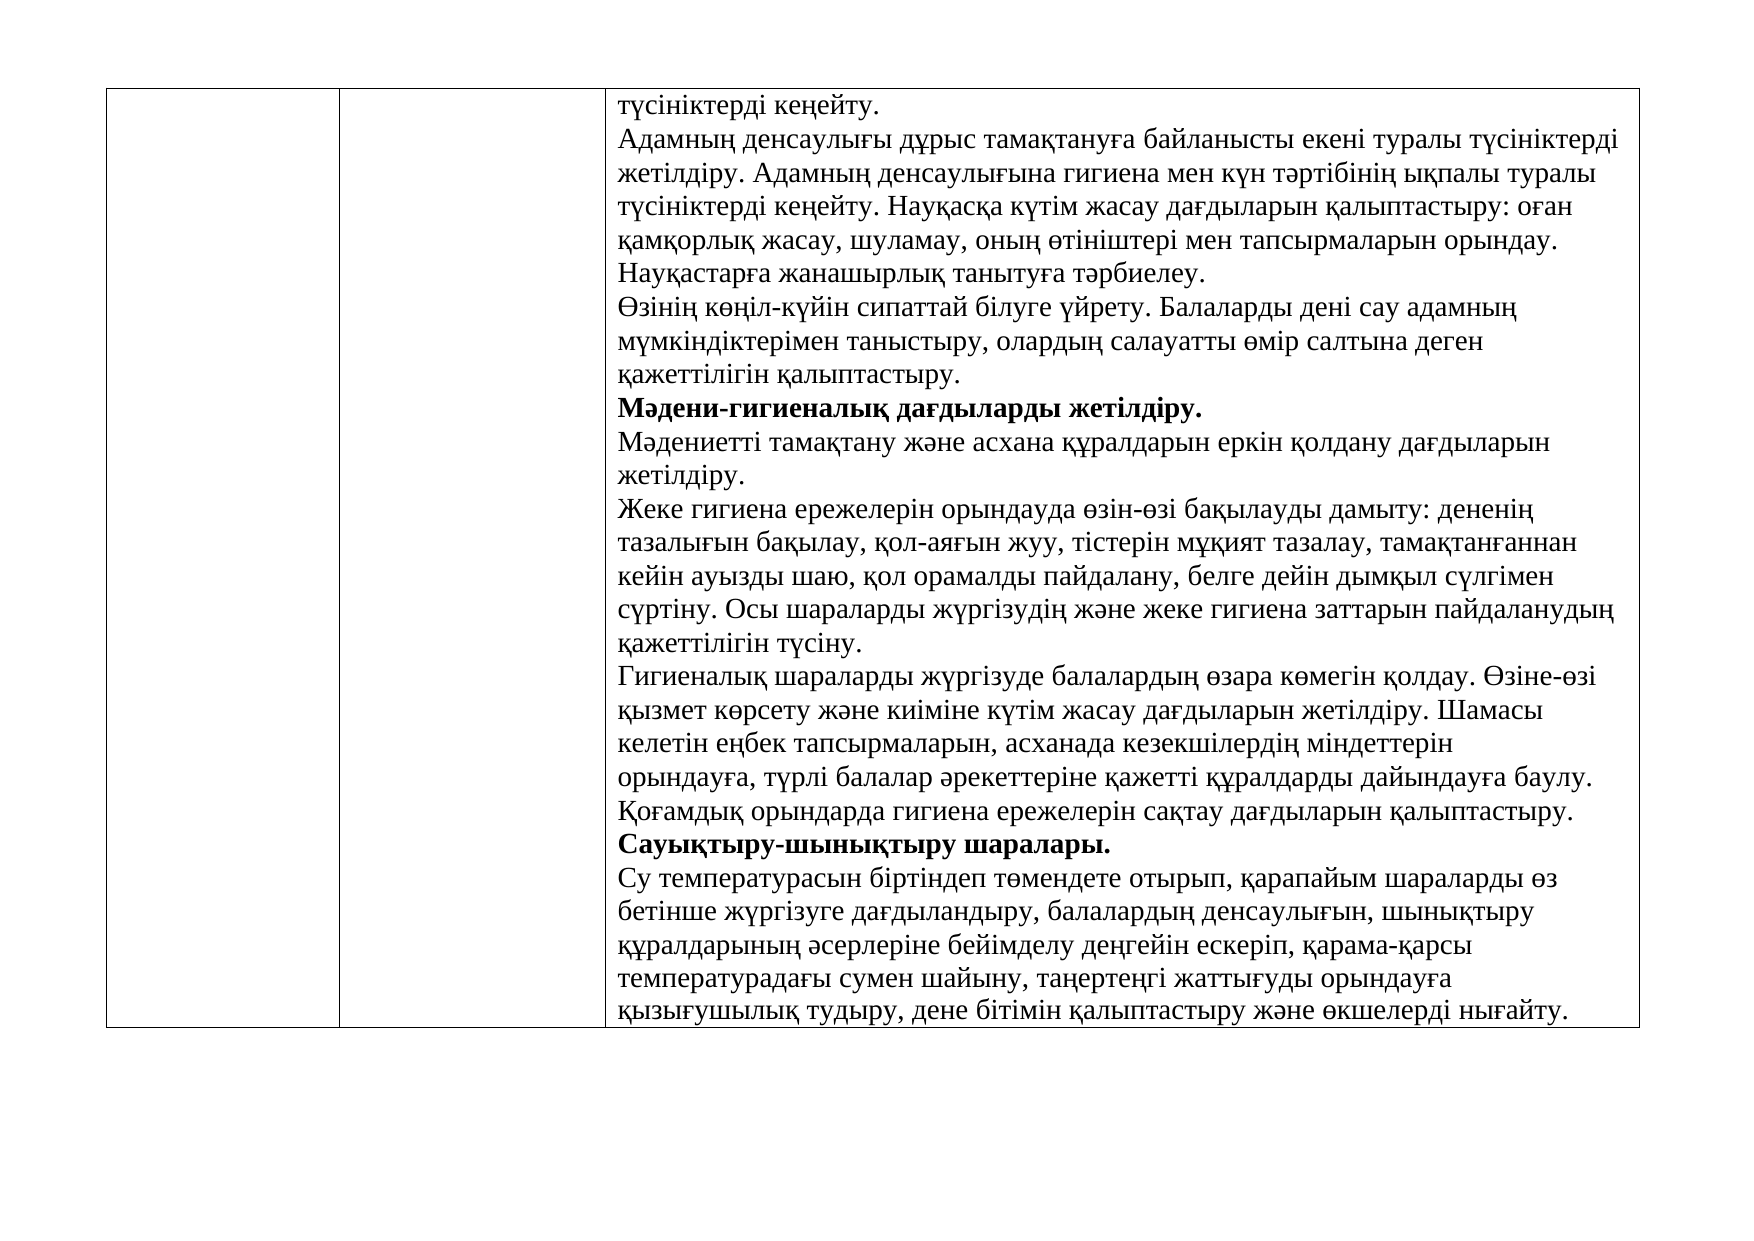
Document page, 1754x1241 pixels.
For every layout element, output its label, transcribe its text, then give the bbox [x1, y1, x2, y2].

table_header [107, 89, 339, 1027]
table_header [340, 89, 605, 1027]
table_header түсініктерді кеңейту. Адамның денсаулығы дұрыс тамақтануға байланысты екені туралы түсініктерді жетілдіру. Адамның денсаулығына гигиена мен күн тәртібінің ықпалы туралы түсініктерді кеңейту. Науқасқа күтім жасау дағдыларын қалыптастыру: оған қамқорлық жасау, шуламау, оның өтініштері мен тапсырмаларын орындау. Науқастарға жанашырлық танытуға тәрбиелеу. Өзінің көңіл-күйін сипаттай білуге үйрету. Балаларды дені сау адамның мүмкіндіктерімен таныстыру, олардың салауатты өмір салтына деген қажеттілігін қалыптастыру. Мәдени-гигиеналық дағдыларды жетілдіру. Мәдениетті тамақтану және асхана құралдарын еркін қолдану дағдыларын жетілдіру. Жеке гигиена ережелерін орындауда өзін-өзі бақылауды дамыту: дененің тазалығын бақылау, қол-аяғын жуу, тістерін мұқият тазалау, тамақтанғаннан кейін ауызды шаю, қол орамалды пайдалану, белге дейін дымқыл сүлгімен сүртіну. Осы шараларды жүргізудің және жеке гигиена заттарын пайдаланудың қажеттілігін түсіну. Гигиеналық шараларды жүргізуде балалардың өзара көмегін қолдау. Өзіне-өзі қызмет көрсету және киіміне күтім жасау дағдыларын жетілдіру. Шамасы келетін еңбек тапсырмаларын, асханада кезекшілердің міндеттерін орындауға, түрлі балалар әрекеттеріне қажетті құралдарды дайындауға баулу. Қоғамдық орындарда гигиена ережелерін сақтау дағдыларын қалыптастыру. Сауықтыру-шынықтыру шаралары. Су температурасын біртіндеп төмендете отырып, қарапайым шараларды өз бетінше жүргізуге дағдыландыру, балалардың денсаулығын, шынықтыру құралдарының әсерлеріне бейімделу деңгейін ескеріп, қарама-қарсы температурадағы сумен шайыну, таңертеңгі жаттығуды орындауға қызығушылық тудыру, дене бітімін қалыптастыру және өкшелерді нығайту. [606, 89, 1639, 1027]
